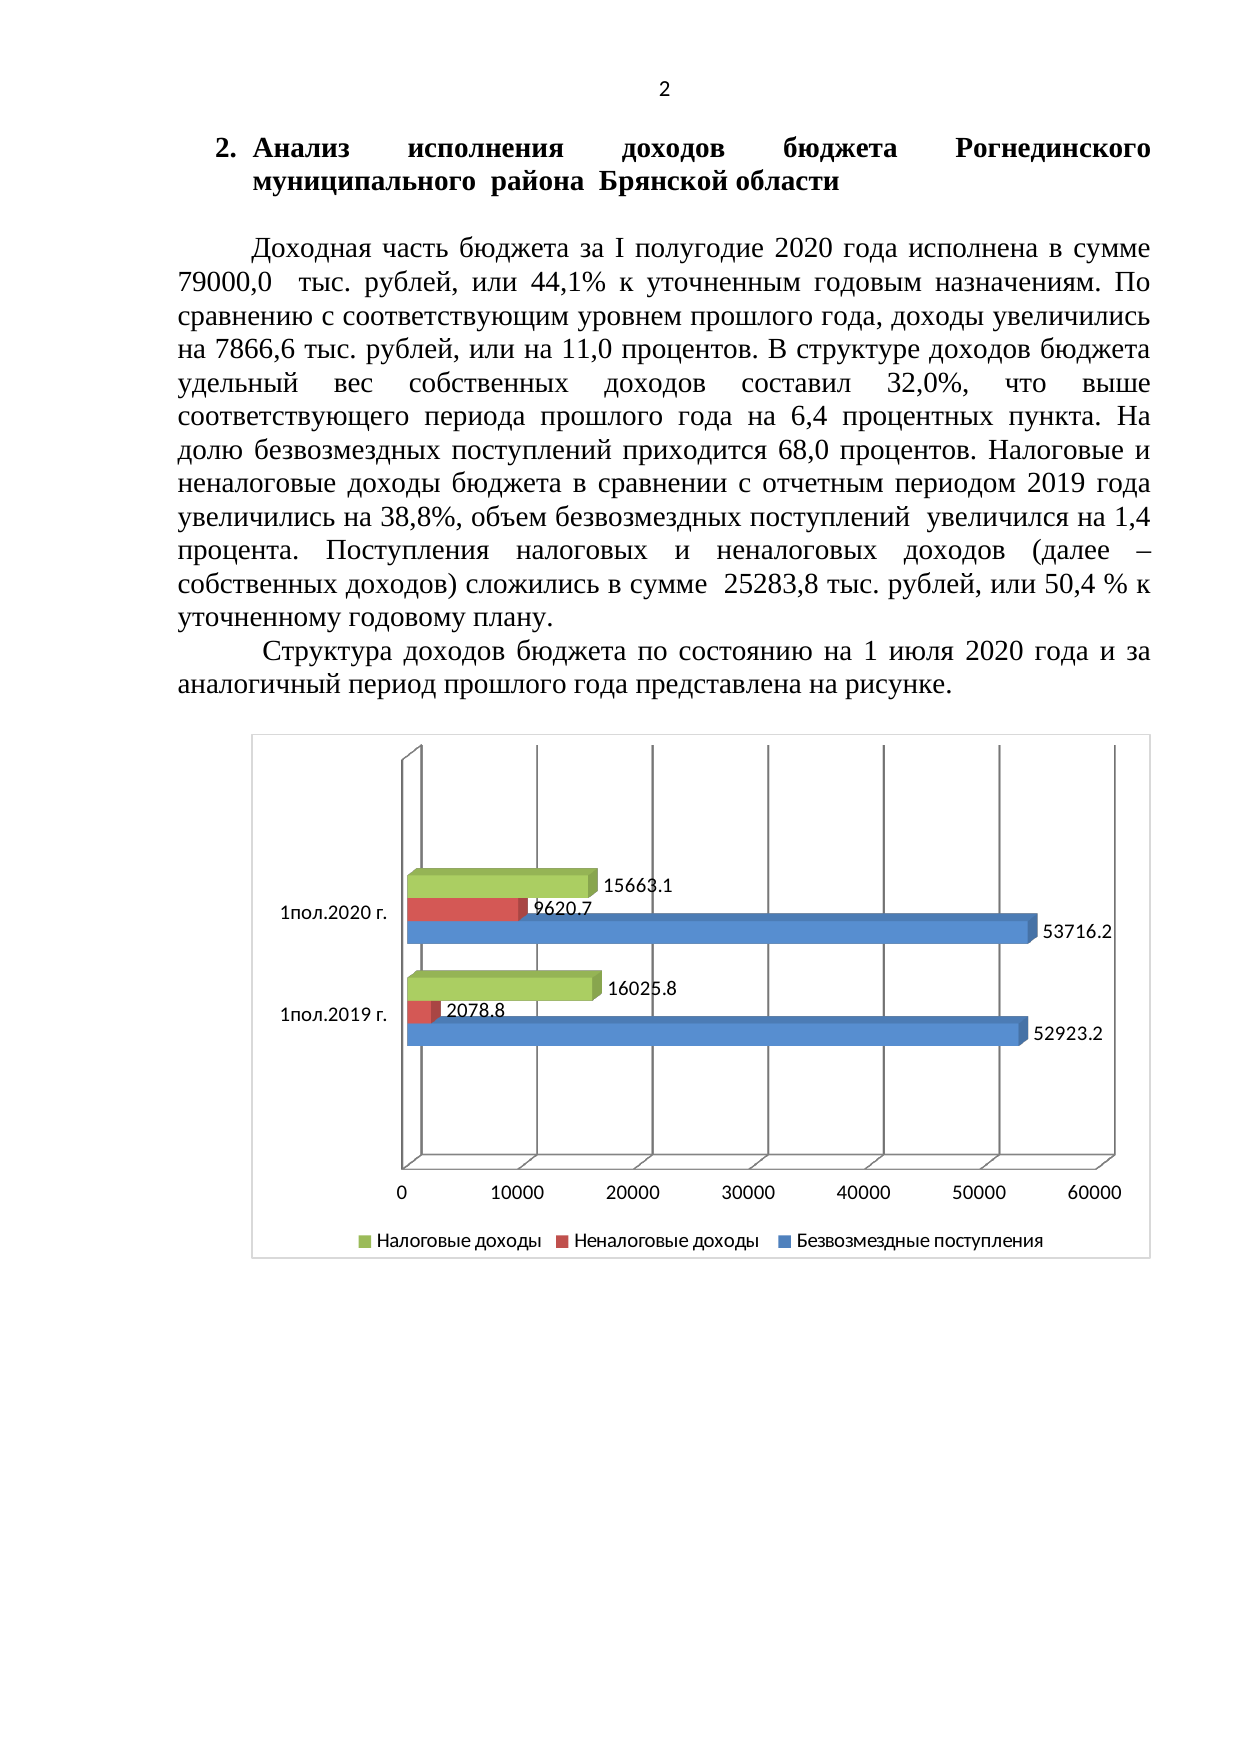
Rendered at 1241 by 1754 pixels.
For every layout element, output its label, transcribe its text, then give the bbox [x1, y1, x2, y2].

list Анализ исполнения доходов бюджета Рогнединского муниципального района Брянской области [215, 130, 1152, 197]
text Доходная часть бюджета за I полугодие 2020 года исполнена в сумме 79000,0 тыс. рублей, или 44,1% к уточненным годовым назначениям. По сравнению с соответствующим уровнем прошлого года, доходы увеличились на 7866,6 тыс. рублей, или на 11,0 процентов. В структуре доходов бюджета удельный вес собственных доходов составил 32,0%, что выше соответствующего периода прошлого года на 6,4 процентных пункта. На долю безвозмездных поступлений приходится 68,0 процентов. Налоговые и неналоговые доходы бюджета в сравнении с отчетным периодом 2019 года увеличились на 38,8%, объем безвозмездных поступлений увеличился на 1,4 процента. Поступления налоговых и неналоговых доходов (далее – собственных доходов) сложились в сумме 25283,8 тыс. рублей, или 50,4 % к уточненному годовому плану. [177, 231, 1152, 633]
text Структура доходов бюджета по состоянию на 1 июля 2020 года и за аналогичный период прошлого года представлена на рисунке. [177, 633, 1152, 700]
